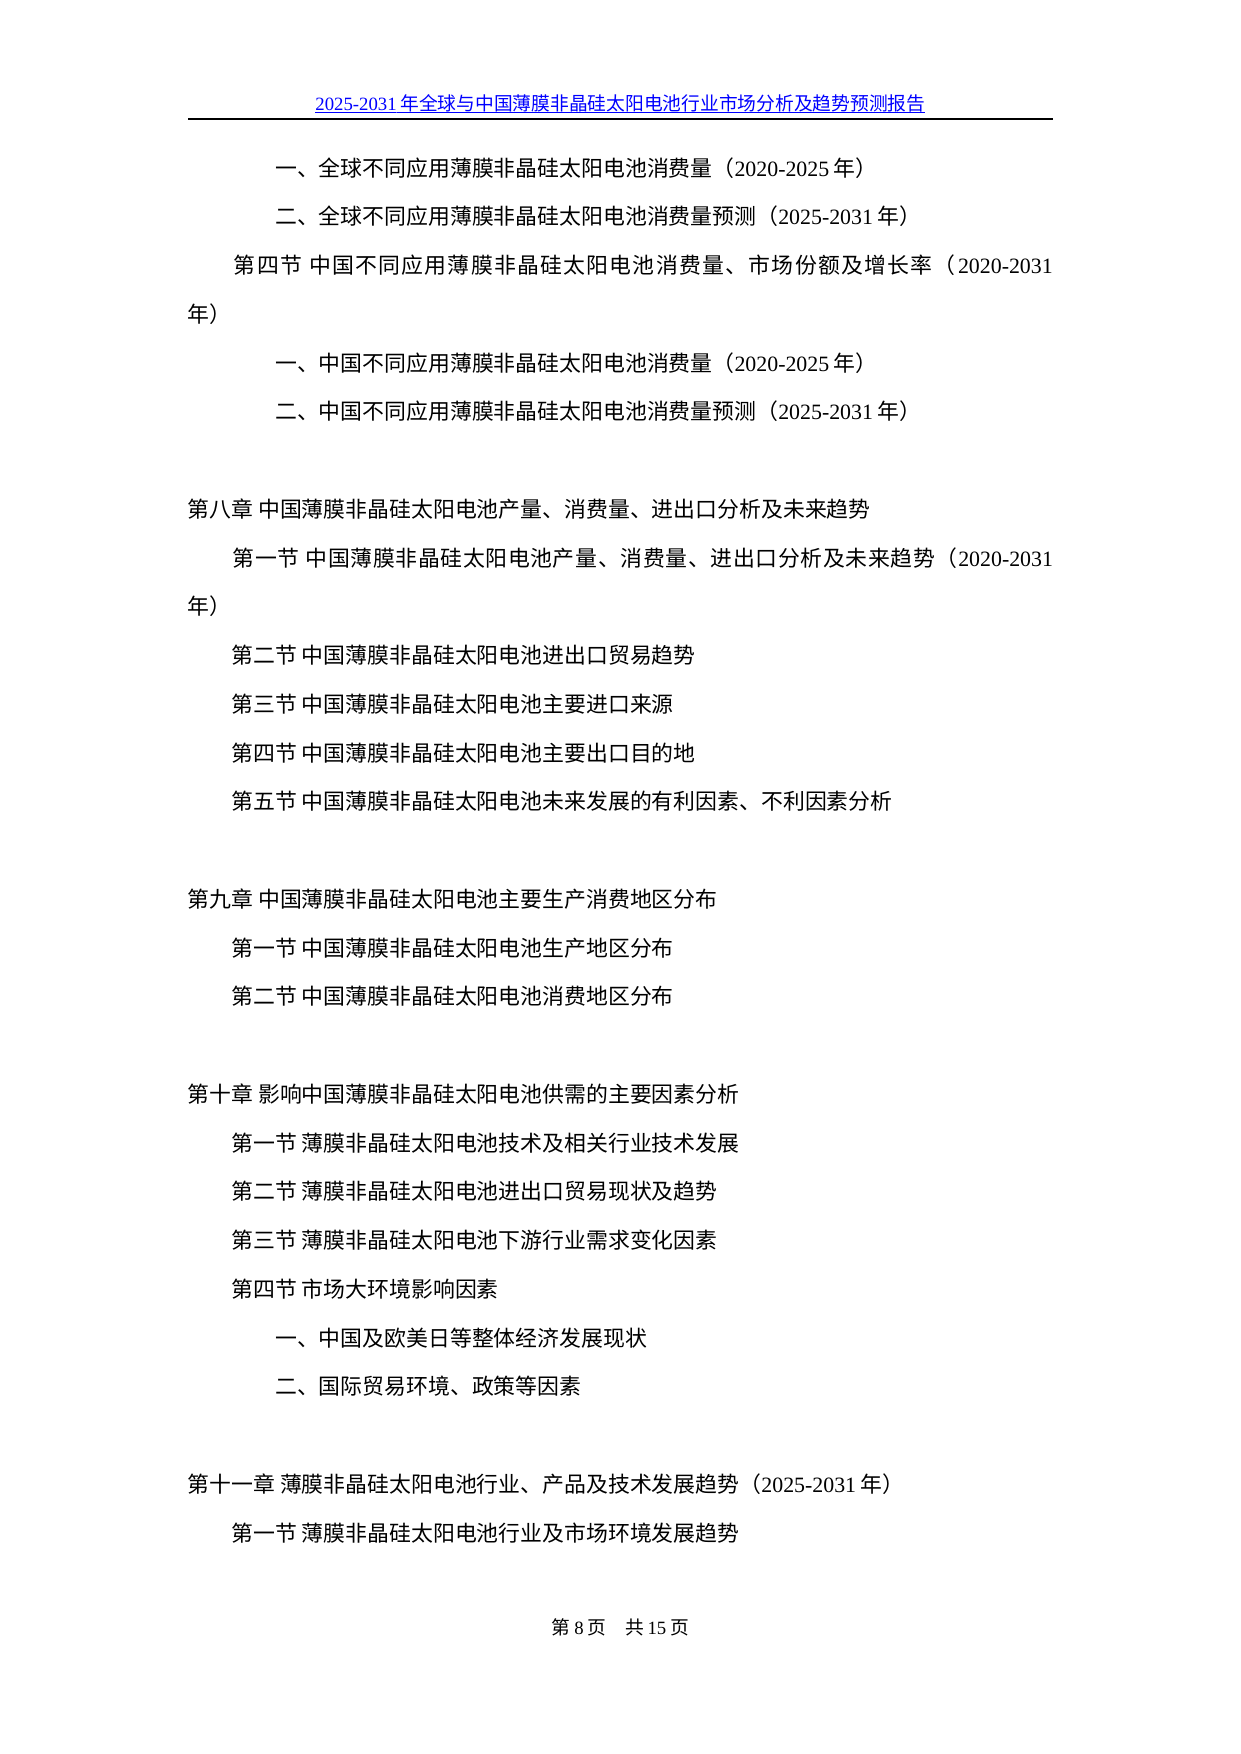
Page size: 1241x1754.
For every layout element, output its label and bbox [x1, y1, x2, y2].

text [187, 150, 1053, 1548]
